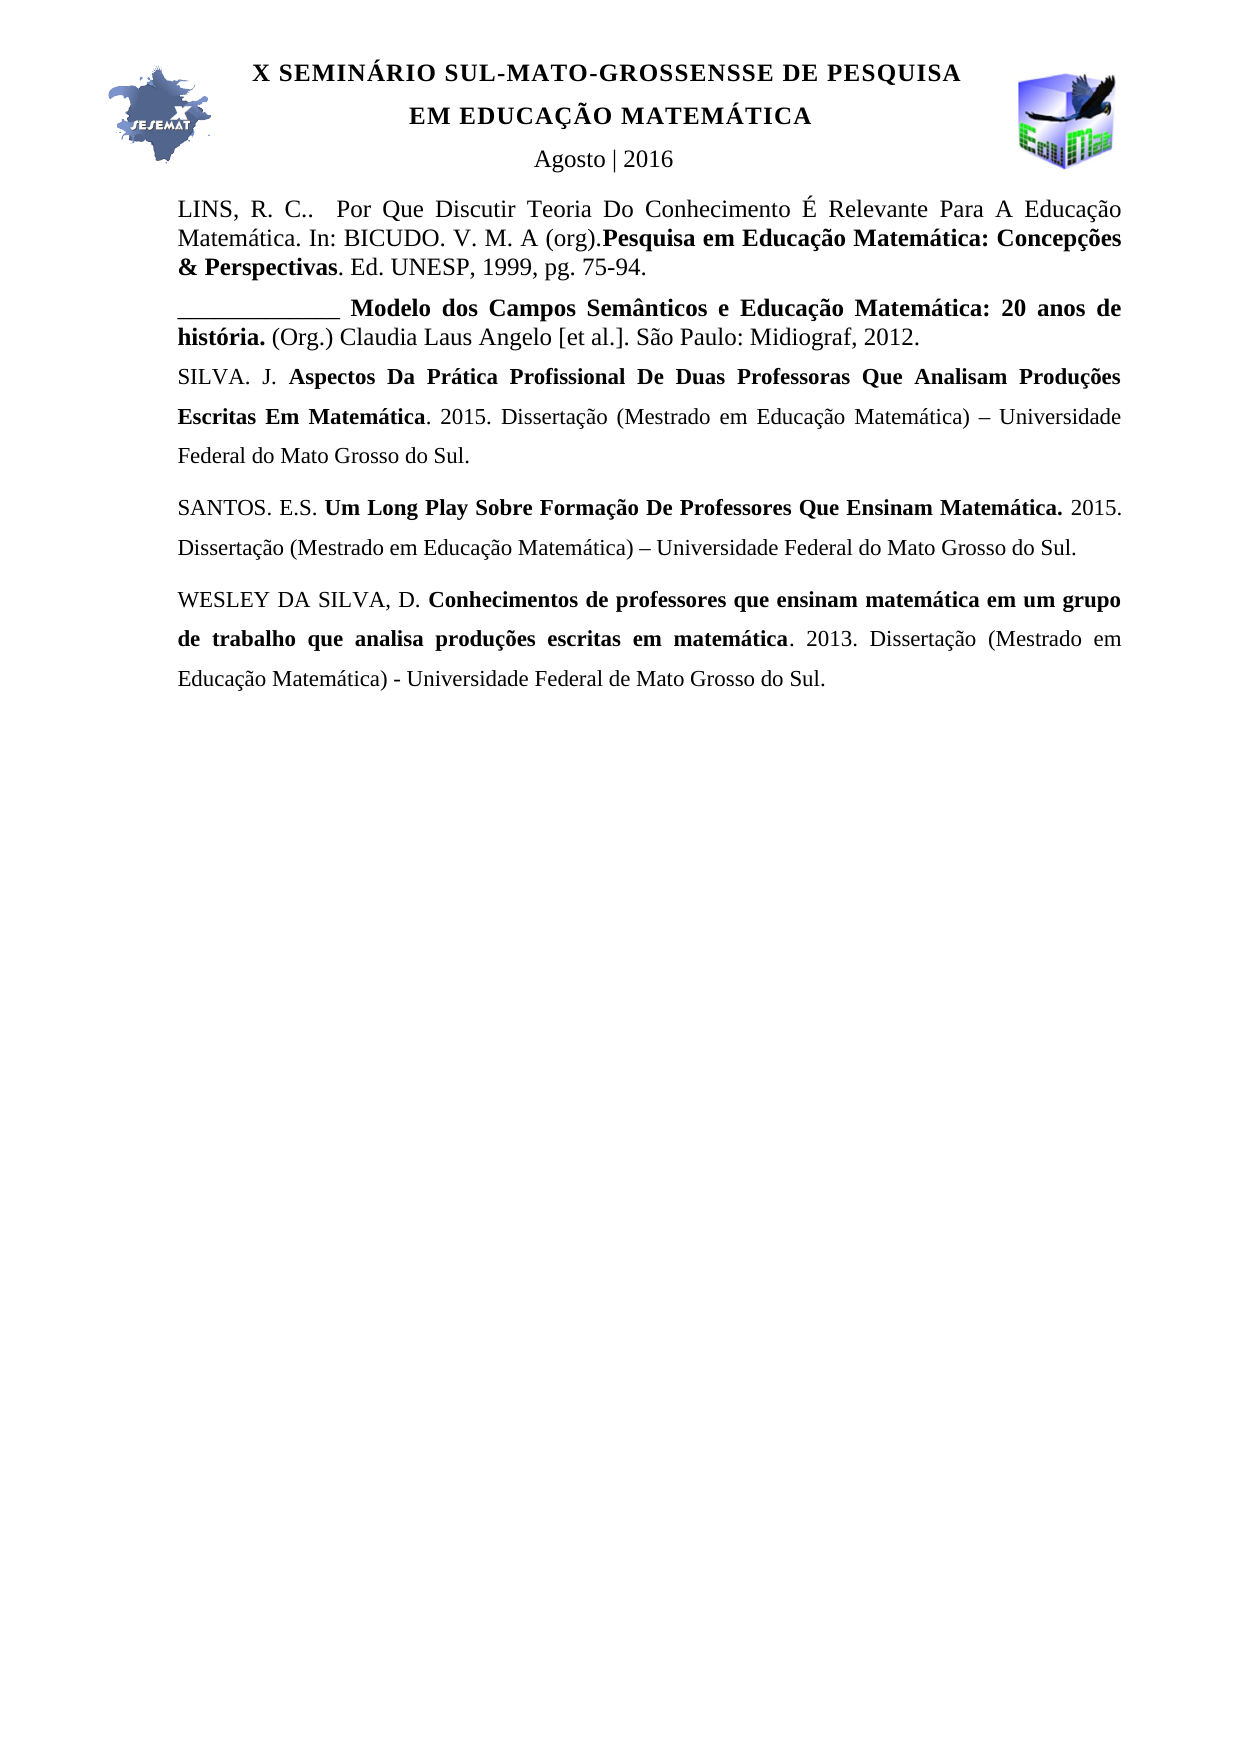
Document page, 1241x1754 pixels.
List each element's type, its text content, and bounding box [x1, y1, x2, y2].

text _____________ Modelo dos Campos Semânticos e Educação Matemática: 20 anos de história. (Org.) Claudia Laus Angelo [et al.]. São Paulo: Midiograf, 2012. [177, 293, 1122, 351]
text WESLEY DA SILVA, D. Conhecimentos de professores que ensinam matemática em um grupo de trabalho que analisa produções escritas em matemática. 2013. Dissertação (Mestrado em Educação Matemática) - Universidade Federal de Mato Grosso do Sul. [177, 586, 1122, 691]
picture [1007, 72, 1123, 172]
text SILVA. J. Aspectos Da Prática Profissional De Duas Professoras Que Analisam Produções Escritas Em Matemática. 2015. Dissertação (Mestrado em Educação Matemática) – Universidade Federal do Mato Grosso do Sul. [177, 363, 1122, 468]
picture [106, 65, 215, 172]
text SANTOS. E.S. Um Long Play Sobre Formação De Professores Que Ensinam Matemática. 2015. Dissertação (Mestrado em Educação Matemática) – Universidade Federal do Mato Grosso do Sul. [177, 494, 1122, 560]
text LINS, R. C.. Por Que Discutir Teoria Do Conhecimento É Relevante Para A Educação Matemática. In: BICUDO. V. M. A (org).Pesquisa em Educação Matemática: Concepções & Perspectivas. Ed. UNESP, 1999, pg. 75-94. [177, 194, 1122, 281]
